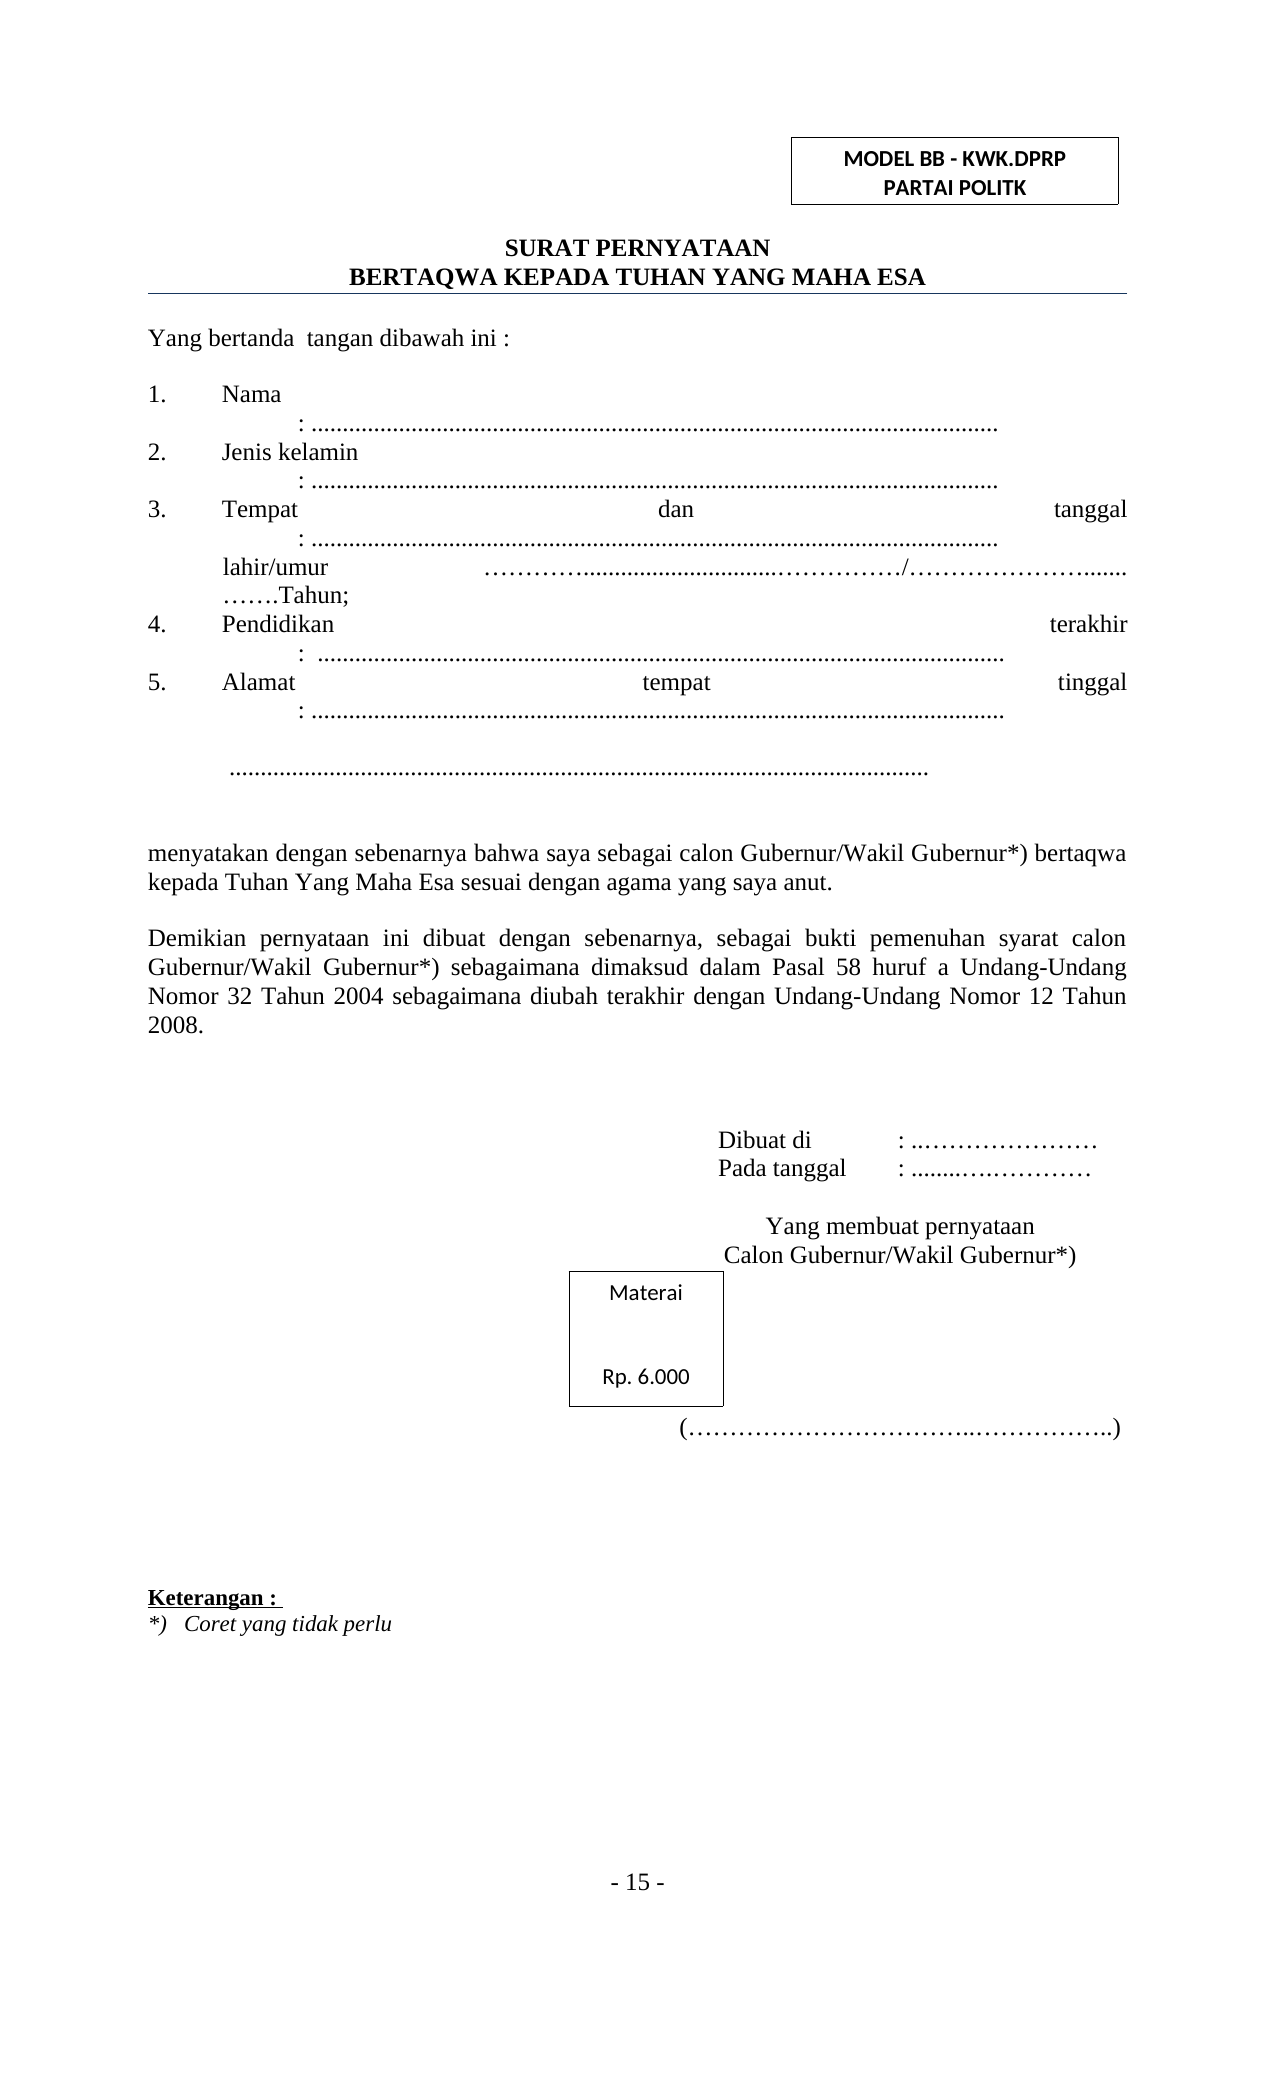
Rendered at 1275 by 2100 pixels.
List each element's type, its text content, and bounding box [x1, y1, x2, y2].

text Yang bertanda tangan dibawah ini : [148, 323, 1127, 351]
text Yang membuat pernyataan [673, 1211, 1127, 1240]
text Dibuat di : ..………………… [718, 1125, 1127, 1153]
list Tempat dan tanggal : .............................................................................................................. [148, 494, 1127, 552]
list Nama : .............................................................................................................. [148, 379, 1127, 437]
text (……………………………..……………..) [673, 1412, 1127, 1441]
text ................................................................................................................ [222, 724, 1127, 781]
text Calon Gubernur/Wakil Gubernur*) [673, 1240, 1127, 1268]
text menyatakan dengan sebenarnya bahwa saya sebagai calon Gubernur/Wakil Gubernur*) bertaqwa kepada Tuhan Yang Maha Esa sesuai dengan agama yang saya anut. [148, 838, 1127, 895]
text Pada tanggal : ........….………… [718, 1153, 1127, 1182]
text *) Coret yang tidak perlu [148, 1610, 1127, 1637]
text BERTAQWA KEPADA TUHAN YANG MAHA ESA [148, 262, 1127, 293]
list Alamat tempat tinggal : ............................................................................................................... [148, 667, 1127, 724]
text SURAT PERNYATAAN [148, 233, 1127, 262]
list Pendidikan terakhir : .............................................................................................................. [148, 609, 1127, 667]
list Jenis kelamin : .............................................................................................................. [148, 437, 1127, 494]
text Keterangan : [148, 1584, 1127, 1610]
text lahir/umur …………...............................……………/………………….......…….Tahun; [222, 552, 1127, 609]
text Demikian pernyataan ini dibuat dengan sebenarnya, sebagai bukti pemenuhan syarat calon Gubernur/Wakil Gubernur*) sebagaimana dimaksud dalam Pasal 58 huruf a Undang-Undang Nomor 32 Tahun 2004 sebagaimana diubah terakhir dengan Undang-Undang Nomor 12 Tahun 2008. [148, 923, 1127, 1038]
text - 15 - [148, 1867, 1127, 1895]
